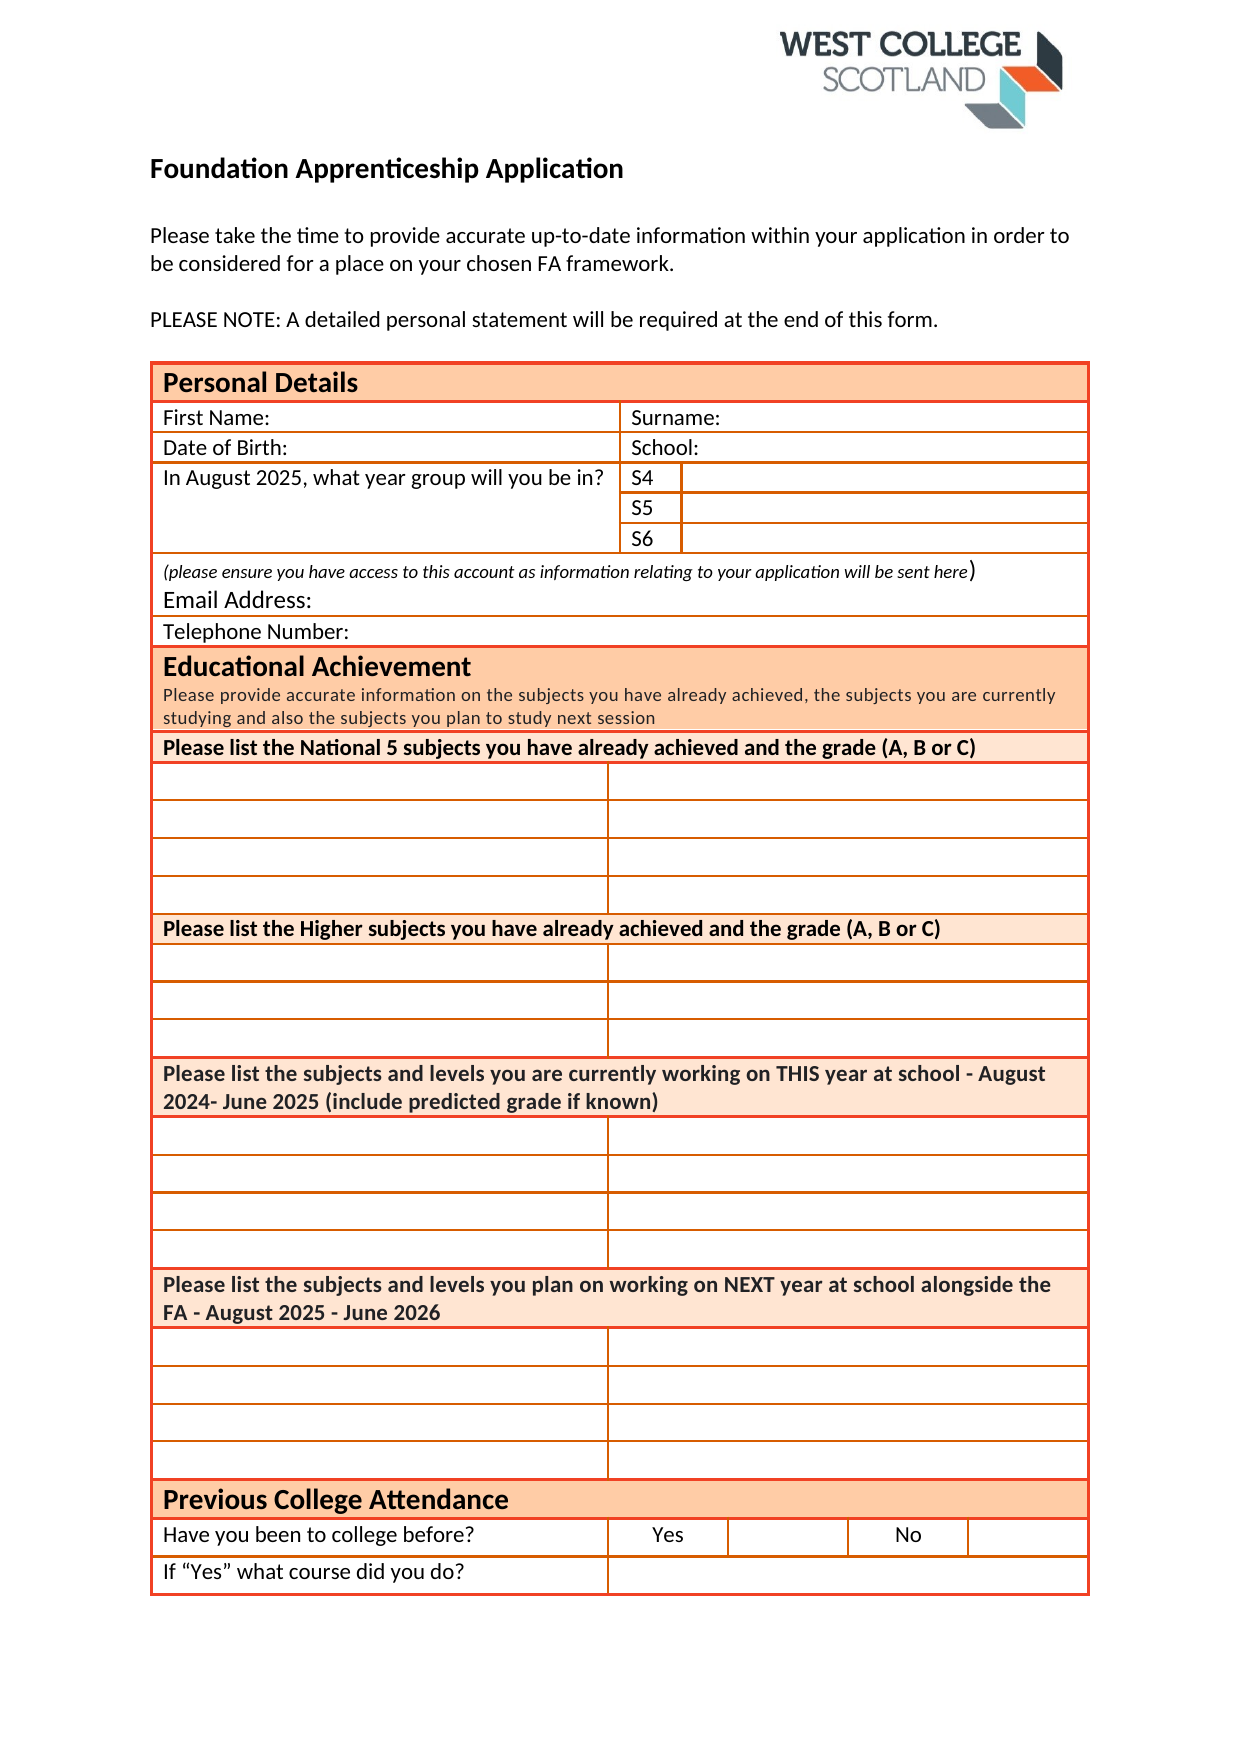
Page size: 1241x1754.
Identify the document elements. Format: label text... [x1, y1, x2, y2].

table_cell [683, 494, 1087, 522]
table_cell [609, 839, 1087, 875]
picture [754, 2, 1091, 150]
table_cell [153, 1329, 607, 1365]
table_cell [153, 877, 607, 912]
table_cell [609, 1405, 1087, 1440]
table_cell [609, 945, 1087, 980]
table_cell Please list the National 5 subjects you have already achieved and the grade (A, B or C) [153, 733, 1087, 761]
table_cell (please ensure you have access to this account as information relating to your application will be sent here) Email Address: [153, 554, 1087, 615]
table_cell S4 [621, 464, 680, 491]
table_cell Educational Achievement Please provide accurate information on the subjects you have already achieved, the subjects you are currently studying and also the subjects you plan to study next session [153, 648, 1087, 729]
table_cell [153, 801, 607, 837]
text Please take the time to provide accurate up-to-date information within your application in order to be considered for a place on your chosen FA framework. PLEASE NOTE: A detailed personal statement will be required at the end of this form. [150, 221, 1090, 333]
table_cell [609, 1367, 1087, 1402]
table_cell [153, 1194, 607, 1229]
table_header Personal Details [153, 365, 1087, 400]
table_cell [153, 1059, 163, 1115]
table_cell [153, 1367, 607, 1402]
table_cell [609, 1442, 1087, 1478]
table_cell [153, 983, 607, 1018]
table_cell [609, 764, 1087, 799]
table_cell [609, 1020, 1087, 1056]
table_cell Yes [609, 1520, 727, 1555]
table_cell [609, 1558, 1087, 1593]
table_cell S5 [621, 494, 680, 522]
table_cell No [849, 1520, 967, 1555]
table_cell [153, 1020, 607, 1056]
table_cell [683, 524, 1087, 552]
table_cell First Name: [153, 403, 619, 431]
table_cell Please list the Higher subjects you have already achieved and the grade (A, B or C) [153, 915, 1087, 943]
table_cell If “Yes” what course did you do? [153, 1558, 607, 1593]
table_cell [153, 1442, 607, 1478]
table_cell [153, 1231, 607, 1267]
table_cell [153, 1118, 607, 1154]
table_cell In August 2025, what year group will you be in? [153, 464, 619, 552]
table_cell [609, 1329, 1087, 1365]
table_cell Please list the subjects and levels you plan on working on NEXT year at school alongside the FA - August 2025 - June 2026 [441, 1270, 1087, 1326]
table_cell [609, 983, 1087, 1018]
table_cell [609, 1194, 1087, 1229]
table_cell [609, 1231, 1087, 1267]
table_cell [609, 1156, 1087, 1191]
table_cell Have you been to college before? [153, 1520, 607, 1555]
table_cell Please list the subjects and levels you are currently working on THIS year at school - August 2024- June 2025 (include predicted grade if known) [660, 1059, 1087, 1115]
table_cell [609, 877, 1087, 912]
table_cell [969, 1520, 1087, 1555]
table_cell [153, 764, 607, 799]
table_cell [609, 1118, 1087, 1154]
table_cell School: [621, 433, 1087, 461]
table_cell [153, 945, 607, 980]
table_cell [729, 1520, 847, 1555]
table_cell [153, 1156, 607, 1191]
table_cell [609, 801, 1087, 837]
table_cell [153, 1405, 607, 1440]
text Foundation Apprenticeship Application [150, 150, 1090, 186]
table_cell Date of Birth: [153, 433, 619, 461]
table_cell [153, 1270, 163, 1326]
table_cell Previous College Attendance [153, 1481, 1087, 1517]
table_cell Surname: [621, 403, 1087, 431]
table_cell Telephone Number: [153, 617, 1087, 645]
table_cell [153, 839, 607, 875]
table_cell S6 [621, 524, 680, 552]
table_cell [683, 464, 1087, 491]
